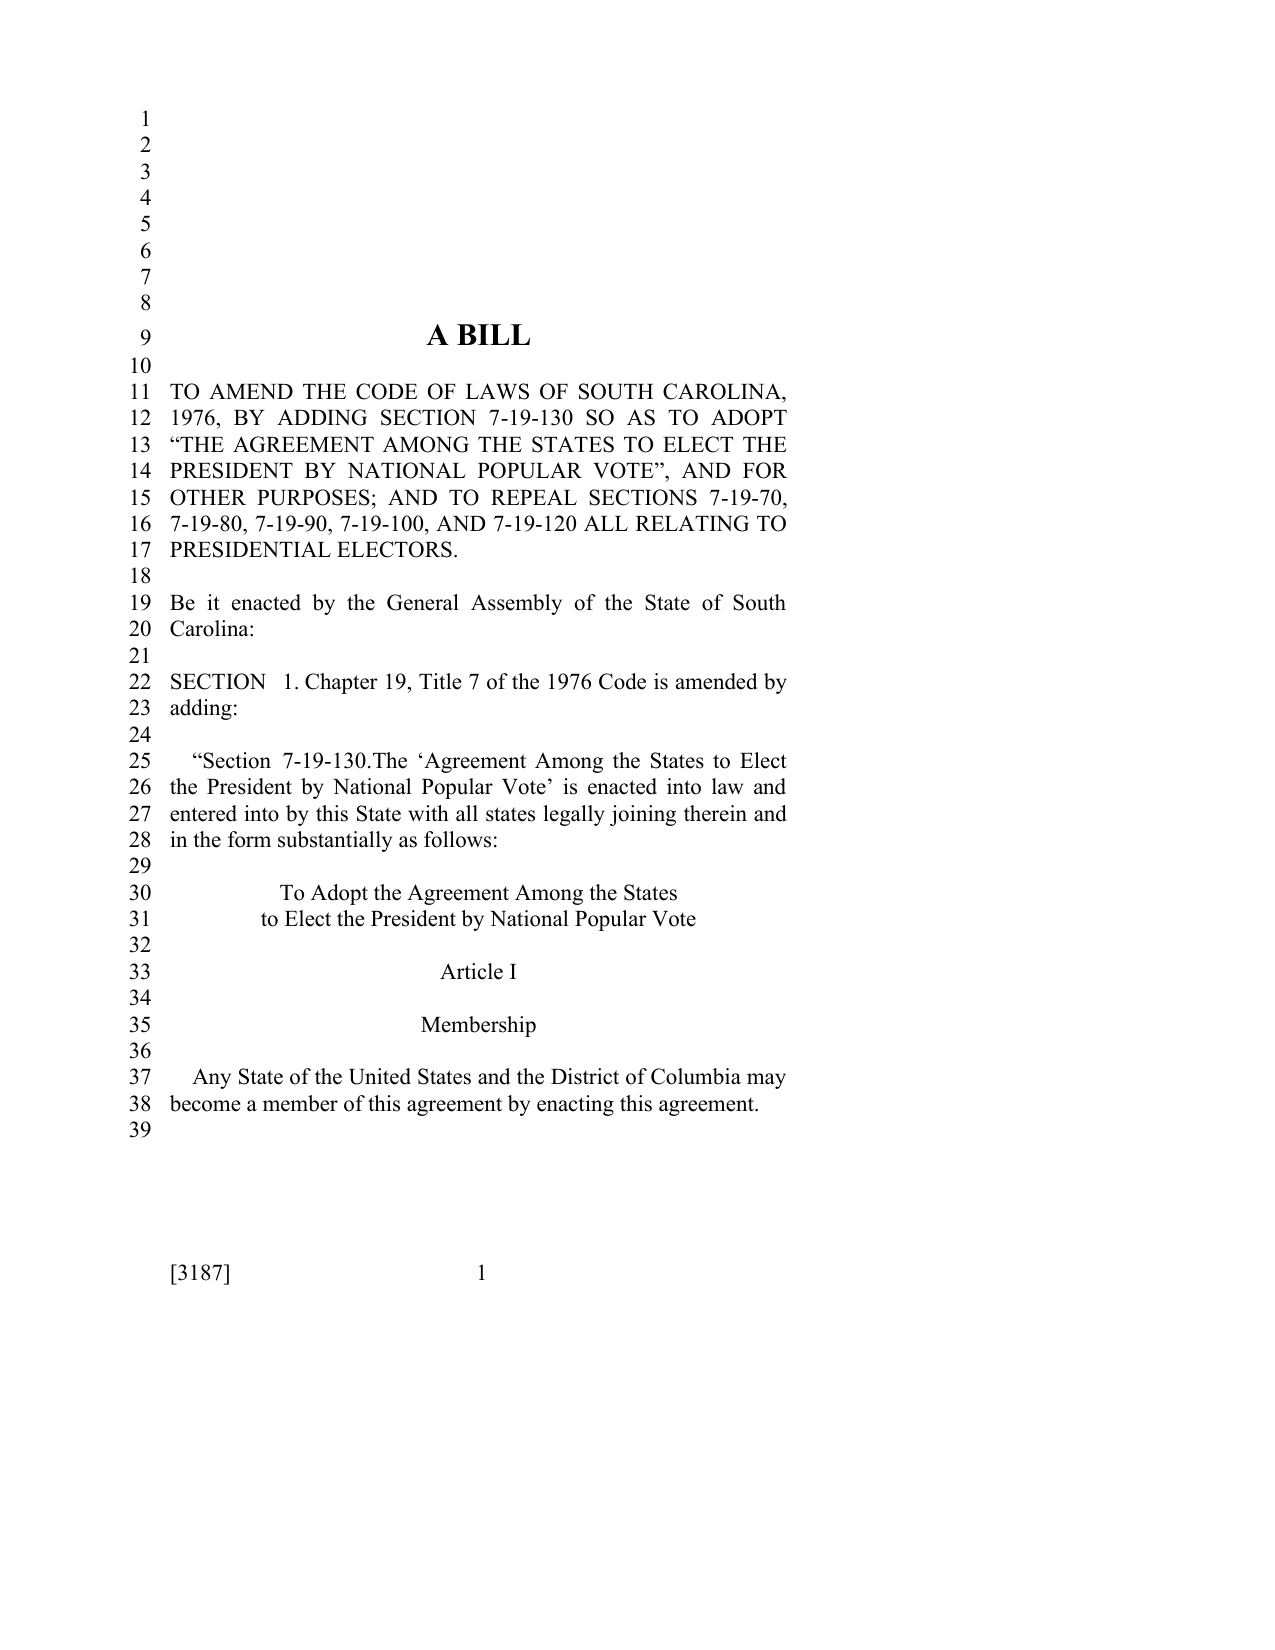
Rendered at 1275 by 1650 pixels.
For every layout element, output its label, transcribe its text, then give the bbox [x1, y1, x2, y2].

text Be it enacted by the General Assembly of the State of South Carolina: [169, 589, 787, 642]
text Membership [169, 1011, 787, 1037]
text To Adopt the Agreement Among the States [169, 879, 787, 905]
text to Elect the President by National Popular Vote [169, 905, 787, 932]
text SECTION 1. Chapter 19, Title 7 of the 1976 Code is amended by adding: [169, 668, 787, 721]
text Article I [169, 958, 787, 984]
text A BILL [169, 316, 787, 352]
text TO AMEND THE CODE OF LAWS OF SOUTH CAROLINA, 1976, BY ADDING SECTION 7-19-130 SO AS TO ADOPT “THE AGREEMENT AMONG THE STATES TO ELECT THE PRESIDENT BY NATIONAL POPULAR VOTE”, AND FOR OTHER PURPOSES; AND TO REPEAL SECTIONS 7-19-70, 7-19-80, 7-19-90, 7-19-100, AND 7-19-120 ALL RELATING TO PRESIDENTIAL ELECTORS. [169, 378, 787, 563]
text “Section 7-19-130. The ‘Agreement Among the States to Elect the President by National Popular Vote’ is enacted into law and entered into by this State with all states legally joining therein and in the form substantially as follows: [169, 747, 787, 852]
text Any State of the United States and the District of Columbia may become a member of this agreement by enacting this agreement. [169, 1063, 787, 1116]
